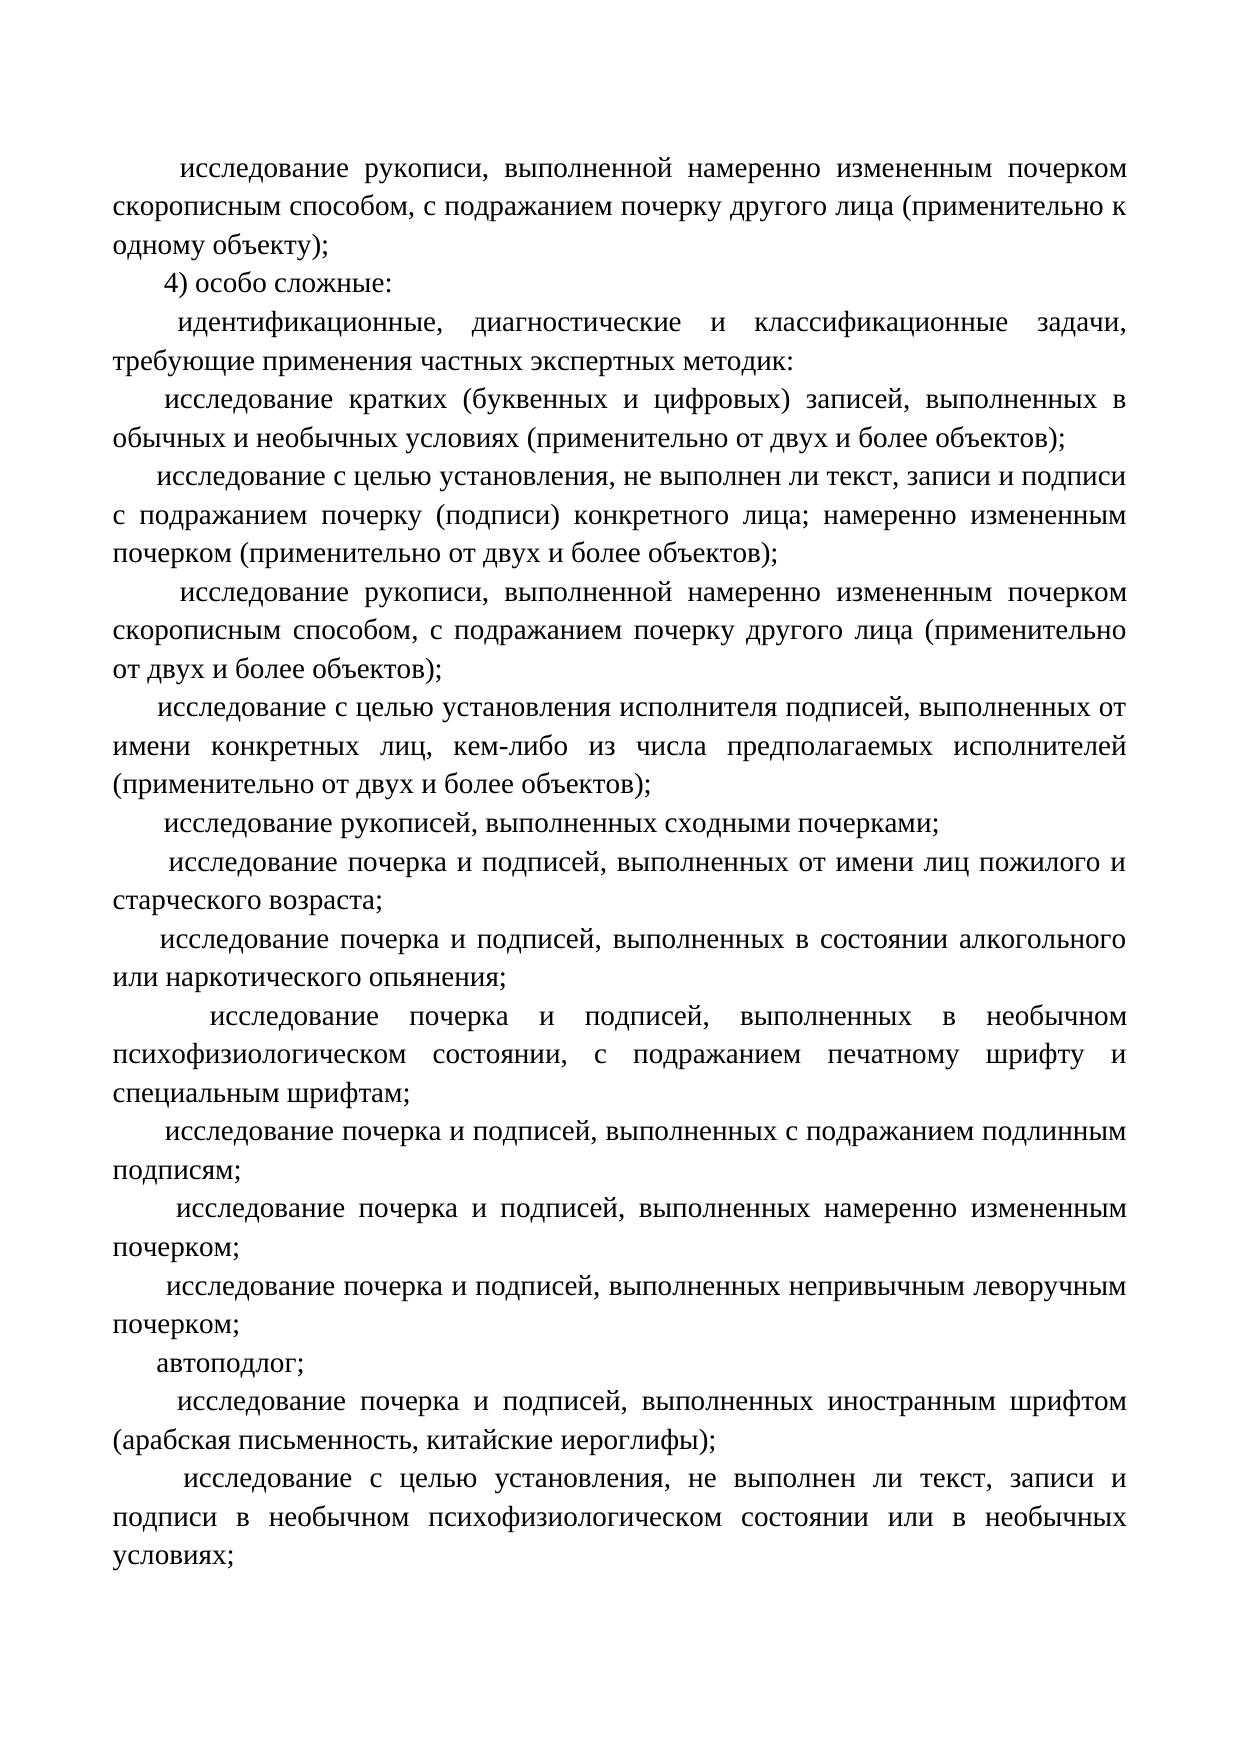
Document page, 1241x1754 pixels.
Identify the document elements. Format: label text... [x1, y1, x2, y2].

text исследование рукописей, выполненных сходными почерками; [112, 805, 1128, 839]
text исследование рукописи, выполненной намеренно измененным почерком скорописным способом, с подражанием почерку другого лица (применительно от двух и более объектов); [112, 574, 1128, 684]
text исследование почерка и подписей, выполненных от имени лиц пожилого и старческого возраста; [112, 844, 1128, 916]
text исследование почерка и подписей, выполненных в необычном психофизиологическом состоянии, с подражанием печатному шрифту и специальным шрифтам; [112, 998, 1128, 1108]
text автоподлог; [112, 1345, 1128, 1378]
text идентификационные, диагностические и классификационные задачи, требующие применения частных экспертных методик: [112, 304, 1128, 376]
text 4) особо сложные: [112, 266, 1128, 299]
text исследование с целью установления, не выполнен ли текст, записи и подписи в необычном психофизиологическом состоянии или в необычных условиях; [112, 1460, 1128, 1571]
text исследование кратких (буквенных и цифровых) записей, выполненных в обычных и необычных условиях (применительно от двух и более объектов); [112, 381, 1128, 453]
text исследование рукописи, выполненной намеренно измененным почерком скорописным способом, с подражанием почерку другого лица (применительно к одному объекту); [112, 150, 1128, 261]
text исследование почерка и подписей, выполненных в состоянии алкогольного или наркотического опьянения; [112, 921, 1128, 993]
text исследование почерка и подписей, выполненных намеренно измененным почерком; [112, 1191, 1128, 1263]
text исследование почерка и подписей, выполненных иностранным шрифтом (арабская письменность, китайские иероглифы); [112, 1383, 1128, 1455]
text исследование почерка и подписей, выполненных непривычным леворучным почерком; [112, 1268, 1128, 1340]
text исследование с целью установления исполнителя подписей, выполненных от имени конкретных лиц, кем-либо из числа предполагаемых исполнителей (применительно от двух и более объектов); [112, 689, 1128, 800]
text исследование с целью установления, не выполнен ли текст, записи и подписи с подражанием почерку (подписи) конкретного лица; намеренно измененным почерком (применительно от двух и более объектов); [112, 458, 1128, 569]
text исследование почерка и подписей, выполненных с подражанием подлинным подписям; [112, 1113, 1128, 1186]
